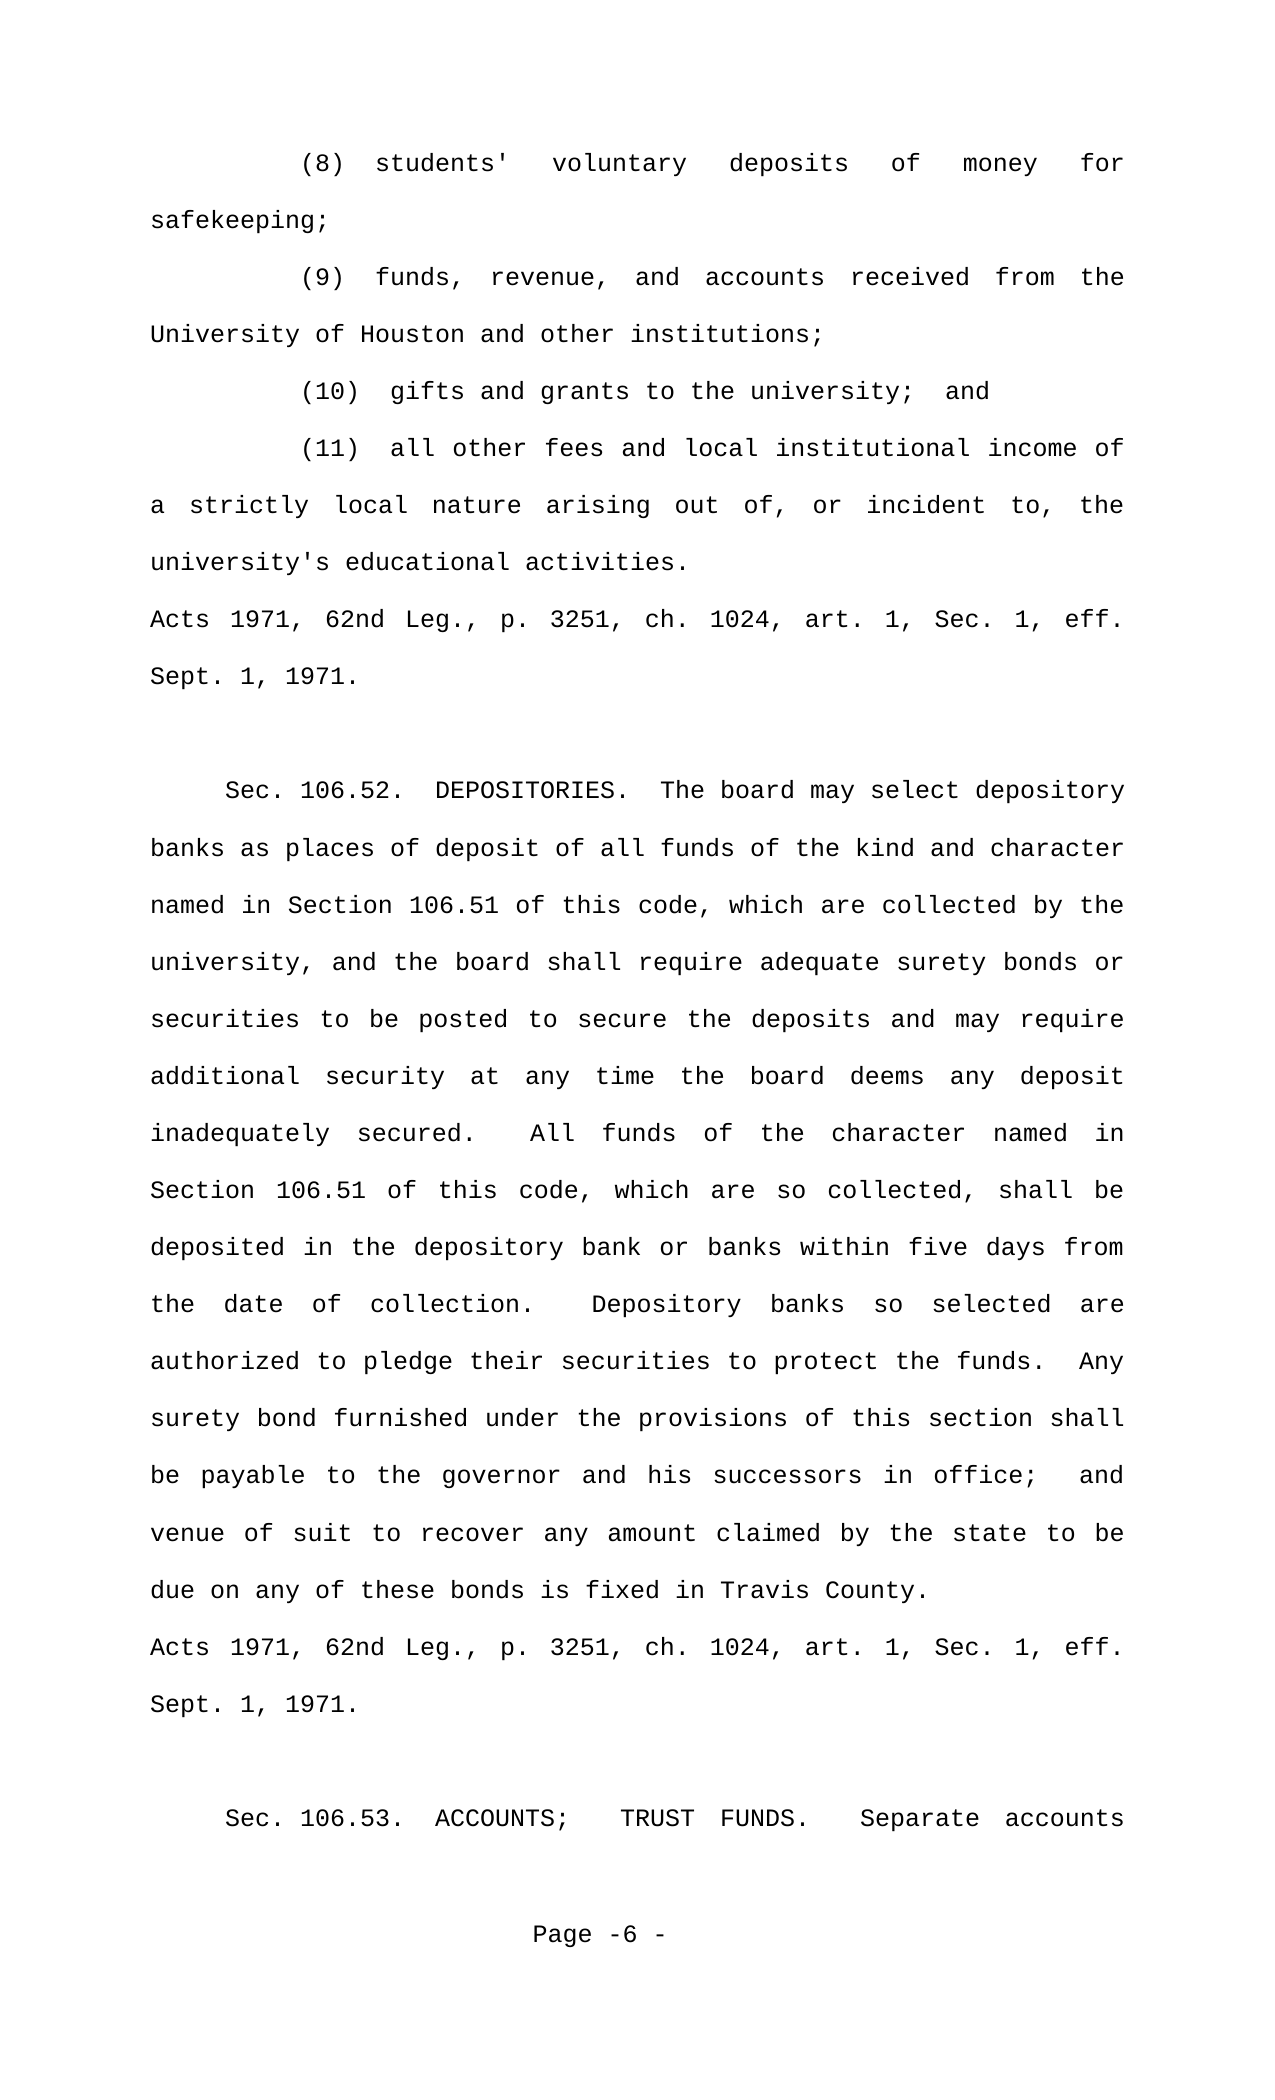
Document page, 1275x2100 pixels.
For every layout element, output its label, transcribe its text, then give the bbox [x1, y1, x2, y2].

text (11) all other fees and local institutional income of a strictly local nature arising out of, or incident to, the university's educational activities. [150, 435, 1125, 578]
text Acts 1971, 62nd Leg., p. 3251, ch. 1024, art. 1, Sec. 1, eff. Sept. 1, 1971. [150, 607, 1125, 692]
text Sec. 106.52. DEPOSITORIES. The board may select depository banks as places of deposit of all funds of the kind and character named in Section 106.51 of this code, which are collected by the university, and the board shall require adequate surety bonds or securities to be posted to secure the deposits and may require additional security at any time the board deems any deposit inadequately secured. All funds of the character named in Section 106.51 of this code, which are so collected, shall be deposited in the depository bank or banks within five days from the date of collection. Depository banks so selected are authorized to pledge their securities to protect the funds. Any surety bond furnished under the provisions of this section shall be payable to the governor and his successors in office; and venue of suit to recover any amount claimed by the state to be due on any of these bonds is fixed in Travis County. [150, 778, 1125, 1606]
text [150, 1805, 1125, 1834]
text Acts 1971, 62nd Leg., p. 3251, ch. 1024, art. 1, Sec. 1, eff. Sept. 1, 1971. [150, 1634, 1125, 1720]
text (9) funds, revenue, and accounts received from the University of Houston and other institutions; [150, 264, 1125, 350]
text (10) gifts and grants to the university; and [150, 378, 1125, 407]
text (8) students' voluntary deposits of money for safekeeping; [150, 150, 1125, 236]
